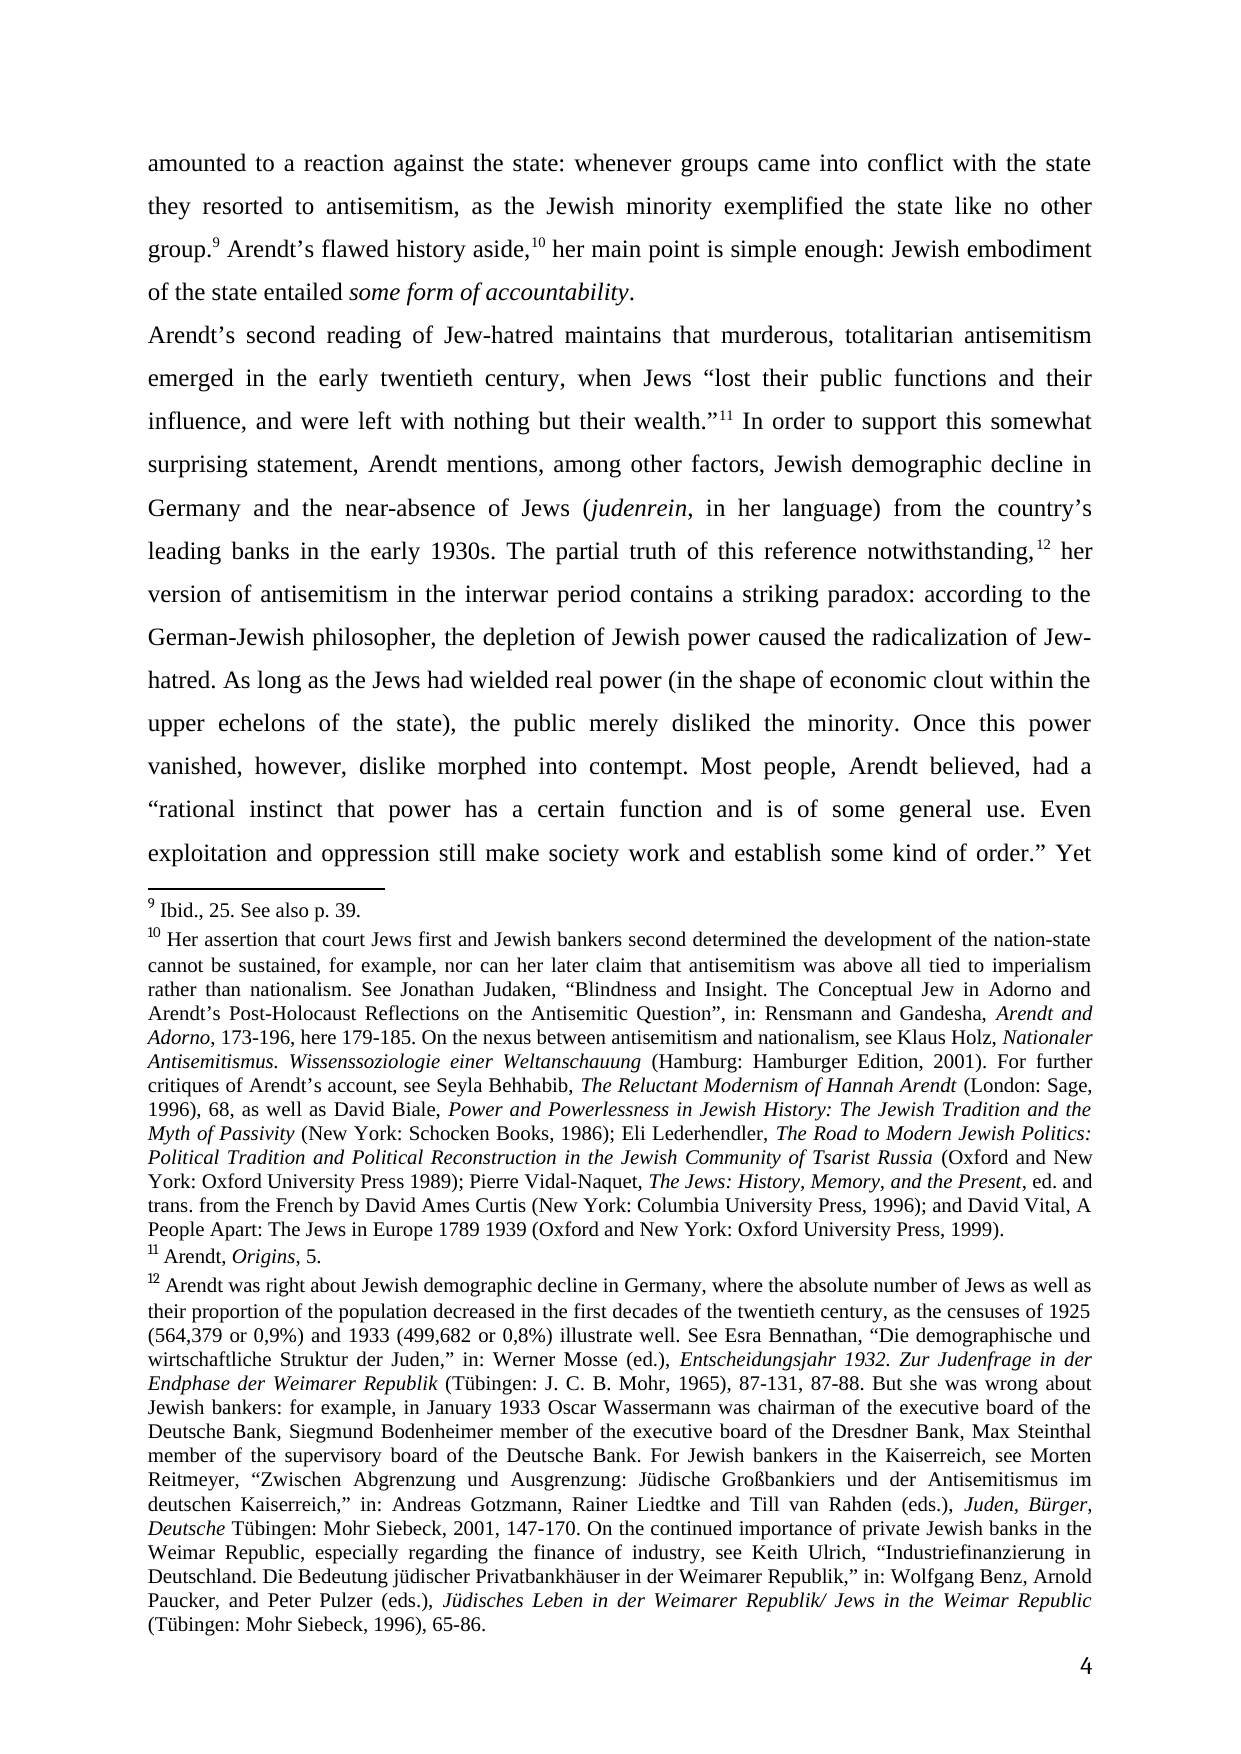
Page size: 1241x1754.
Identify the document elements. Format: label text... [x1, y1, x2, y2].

text Arendt’s second reading of Jew-hatred maintains that murderous, totalitarian antisemitism emerged in the early twentieth century, when Jews “lost their public functions and their influence, and were left with nothing but their wealth.” In order to support this somewhat surprising statement, Arendt mentions, among other factors, Jewish demographic decline in Germany and the near-absence of Jews (judenrein, in her language) from the country’s leading banks in the early 1930s. The partial truth of this reference notwithstanding, her version of antisemitism in the interwar period contains a striking paradox: according to the German-Jewish philosopher, the depletion of Jewish power caused the radicalization of Jew-hatred. As long as the Jews had wielded real power (in the shape of economic clout within the upper echelons of the state), the public merely disliked the minority. Once this power vanished, however, dislike morphed into contempt. Most people, Arendt believed, had a “rational instinct that power has a certain function and is of some general use. Even exploitation and oppression still make society work and establish some kind of order.” Yet wealth that does “not exploit lacks even the relationship which exists between exploiter and exploited; aloofness without policy does not imply even the maximum concern of the oppressor for the oppressed.” Arendt does not elaborate on the fact that the ostensible preoccupation with wealth, even at a time when its utility for the state supposedly no longer mattered, also constituted active intervention inasmuch as it stirred a kind of “rational instinct” that could not stomach the display of affluence devoid of purpose. [148, 320, 1093, 866]
text In order to revisit key components of realistic conflict theory as applied to antisemitism studies, there is no better place to start than with Arendt and Reichmann. Although Arendt figures prominently in discussions of the topic, the literature ignores the psychological dimensions of her interpretation of events. This interpretation includes two apparently contradictory claims. The first rejects scapegoat theories for upholding “the perfect innocence of the victim, an innocence which insinuates not only that no evil was done but that nothing at all was done which might possibly have a connection with the issue at stake.” Arendt contends that Jews, like any other group, exercised agency and intervened in the world, even though their integration was curtailed by prejudice and even though government policy restricted their access to power. As such, Jewish actions and Jewish functions within society were bound to influence gentile responses. Arendt establishes a link between Jews and the state before 1914. “Their special protection from the state,” she writes, “(whether in the old form of open privileges, or a special emancipation edict which no other group needed and which frequently had to be reinforced against the hostility of society) and their special services prevented their submersion in the class system as well as their own establishment as a class.” Enmity toward Jews in the three centuries leading up to the First World War amounted to a reaction against the state: whenever groups came into conflict with the state they resorted to antisemitism, as the Jewish minority exemplified the state like no other group. Arendt’s flawed history aside, her main point is simple enough: Jewish embodiment of the state entailed some form of accountability. [148, 148, 1093, 306]
